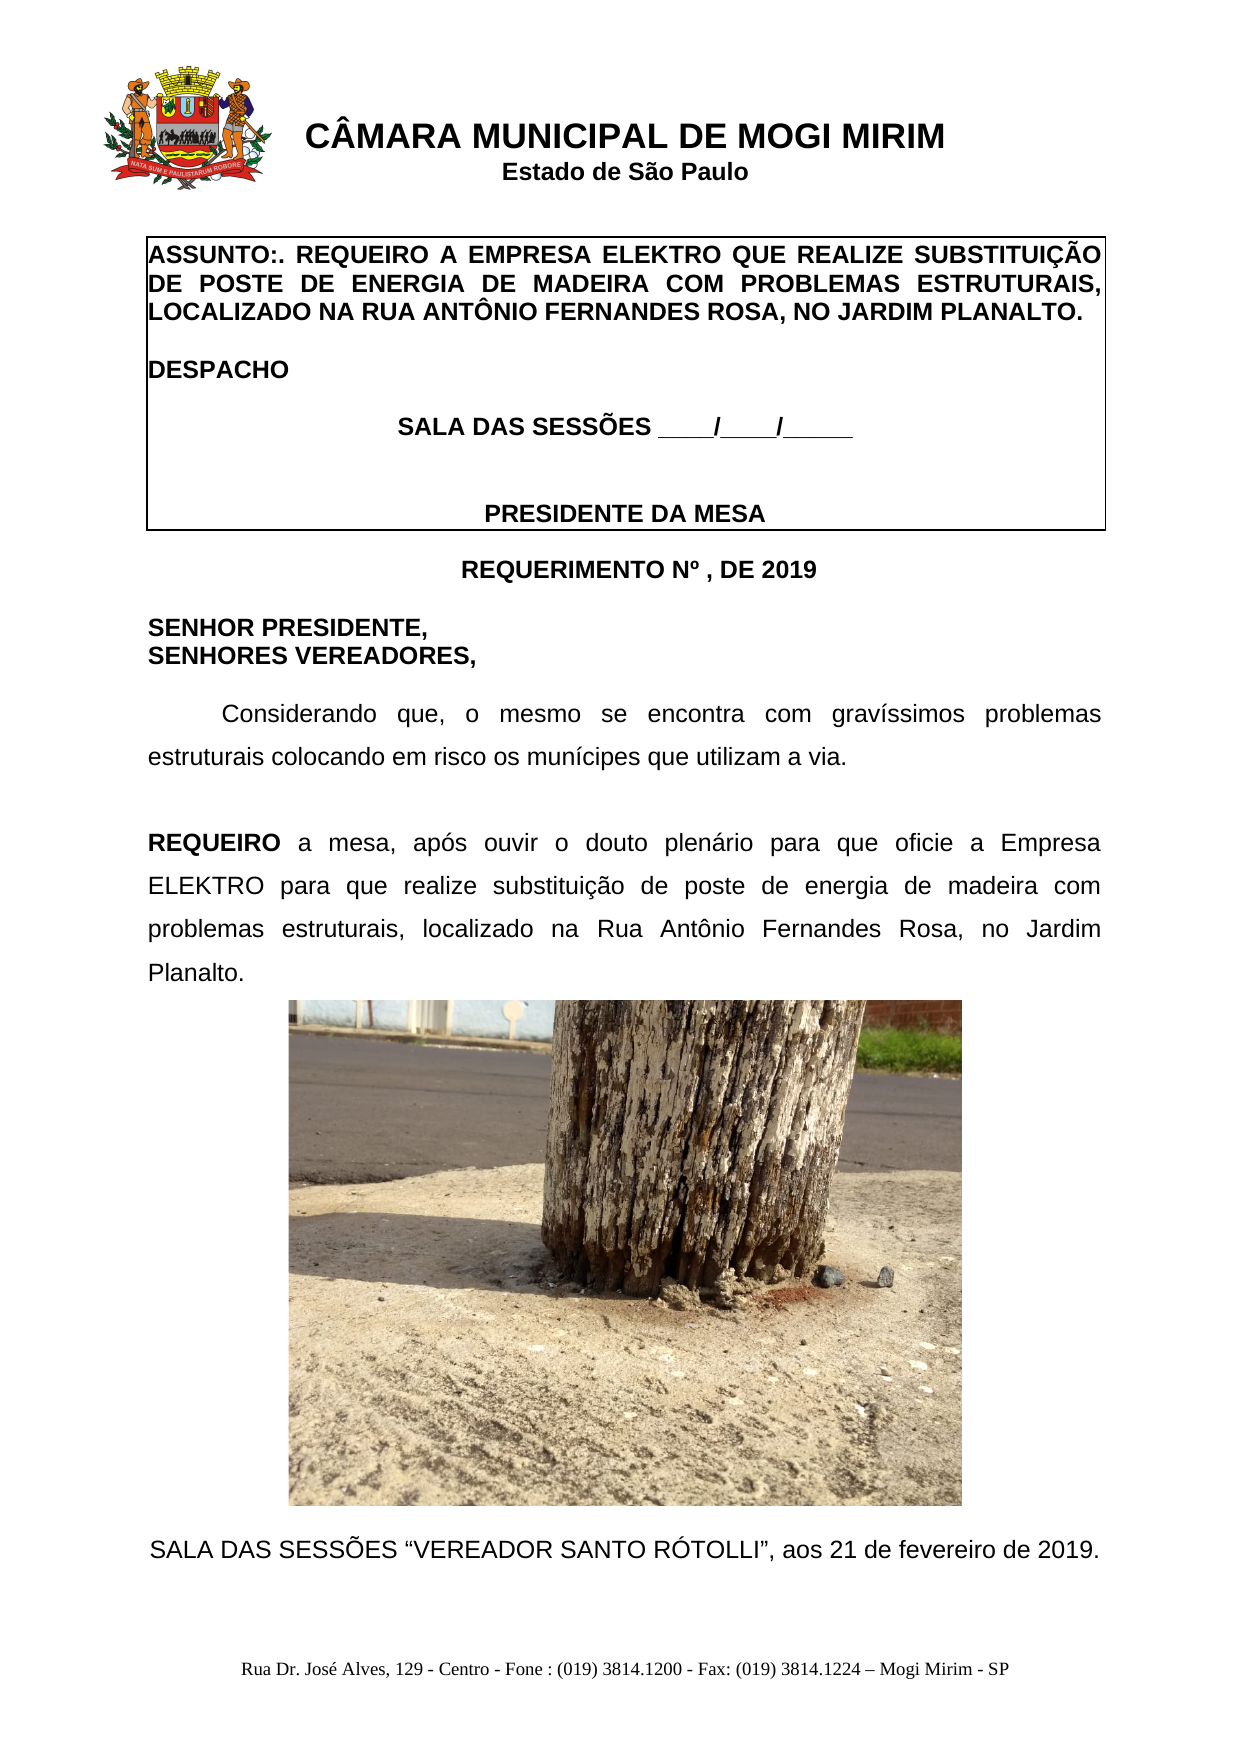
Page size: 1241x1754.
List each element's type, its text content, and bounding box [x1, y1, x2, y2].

text SENHOR PRESIDENTE, [148, 613, 1103, 641]
text SALA DAS SESSÕES ____/____/_____ [148, 412, 1103, 441]
picture [102, 66, 273, 190]
text DESPACHO [148, 355, 1103, 384]
text PRESIDENTE DA MESA [148, 495, 1105, 529]
text REQUEIRO a mesa, após ouvir o douto plenário para que oficie a Empresa ELEKTRO para que realize substituição de poste de energia de madeira com problemas estruturais, localizado na Rua Antônio Fernandes Rosa, no Jardim Planalto. [148, 828, 1103, 986]
picture [288, 1000, 962, 1506]
text SALA DAS SESSÕES “VEREADOR SANTO RÓTOLLI”, aos 21 de fevereiro de 2019. [148, 1534, 1103, 1563]
text SENHORES VEREADORES, [148, 641, 1103, 670]
list Considerando que, o mesmo se encontra com gravíssimos problemas estruturais colocando em risco os munícipes que utilizam a via. [148, 699, 1103, 771]
text ASSUNTO:. REQUEIRO A EMPRESA ELEKTRO QUE REALIZE SUBSTITUIÇÃO DE POSTE DE ENERGIA DE MADEIRA COM PROBLEMAS ESTRUTURAIS, LOCALIZADO NA RUA ANTÔNIO FERNANDES ROSA, NO JARDIM PLANALTO. [148, 238, 1105, 326]
text REQUERIMENTO Nº , DE 2019 [148, 555, 1103, 584]
